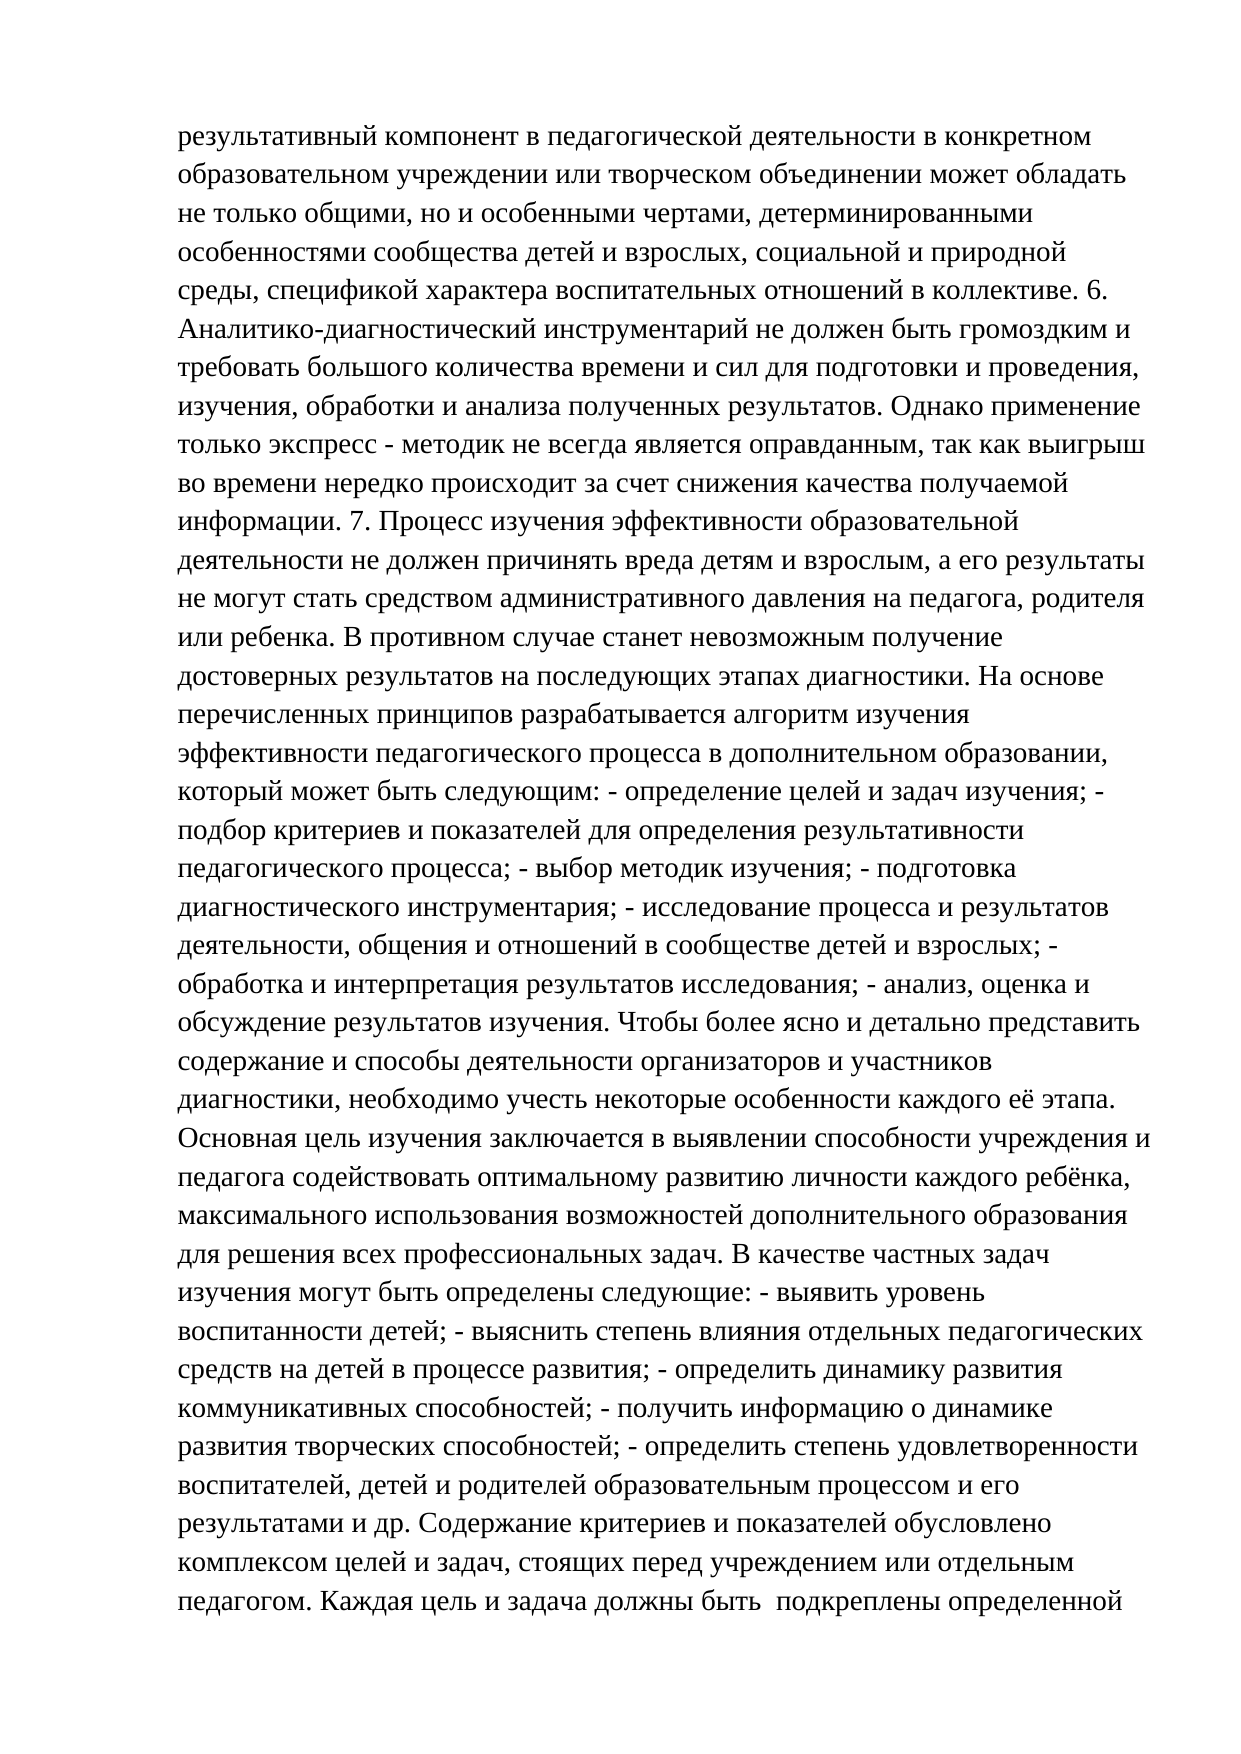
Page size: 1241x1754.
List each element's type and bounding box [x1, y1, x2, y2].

text [177, 118, 1152, 1616]
